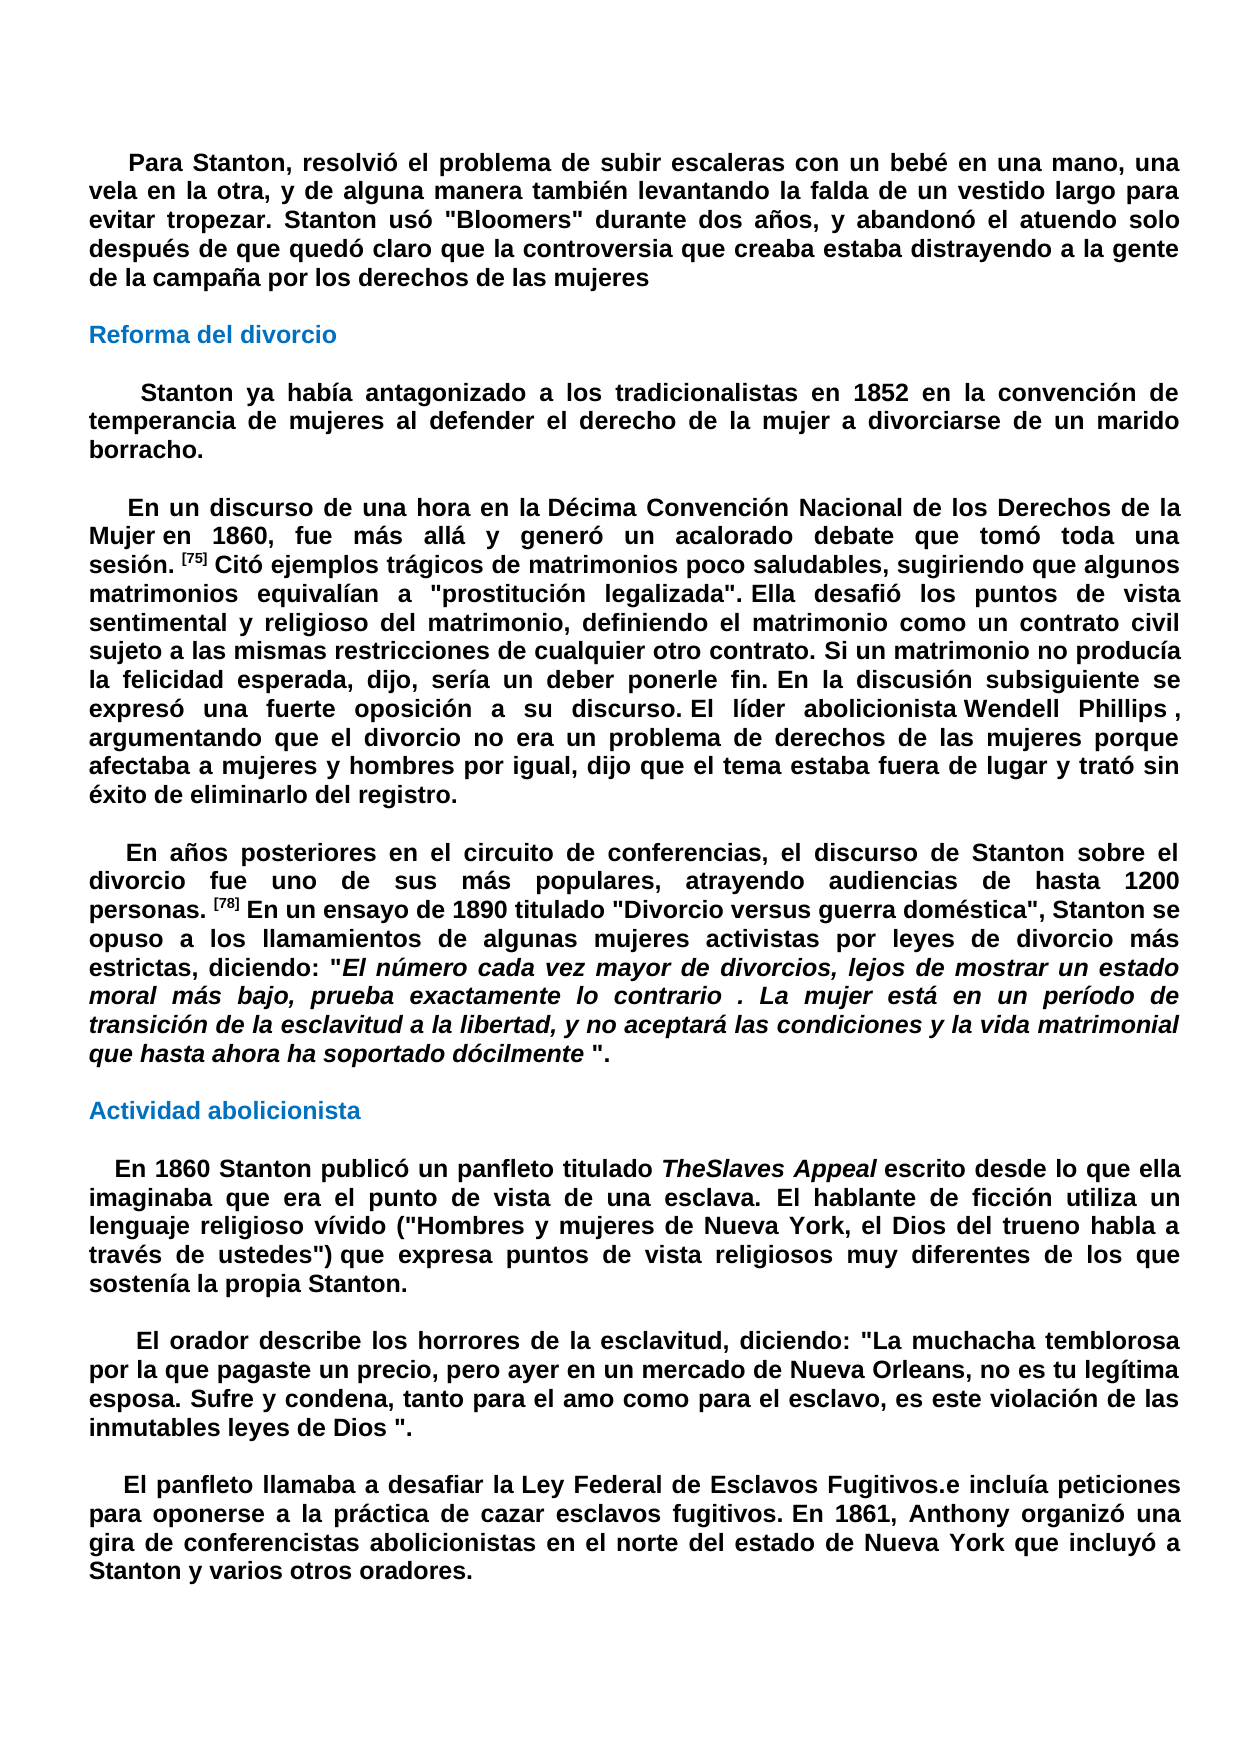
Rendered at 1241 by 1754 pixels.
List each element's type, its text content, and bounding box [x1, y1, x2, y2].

text El orador describe los horrores de la esclavitud, diciendo: "La muchacha temblorosa por la que pagaste un precio, pero ayer en un mercado de Nueva Orleans, no es tu legítima esposa. Sufre y condena, tanto para el amo como para el esclavo, es este violación de las inmutables leyes de Dios ". [88, 1326, 1181, 1441]
text El panfleto llamaba a desafiar la Ley Federal de Esclavos Fugitivos.e incluía peticiones para oponerse a la práctica de cazar esclavos fugitivos. En 1861, Anthony organizó una gira de conferencistas abolicionistas en el norte del estado de Nueva York que incluyó a Stanton y varios otros oradores. [88, 1470, 1181, 1585]
text En un discurso de una hora en la Décima Convención Nacional de los Derechos de la Mujer en 1860, fue más allá y generó un acalorado debate que tomó toda una sesión. [75] Citó ejemplos trágicos de matrimonios poco saludables, sugiriendo que algunos matrimonios equivalían a "prostitución legalizada". Ella desafió los puntos de vista sentimental y religioso del matrimonio, definiendo el matrimonio como un contrato civil sujeto a las mismas restricciones de cualquier otro contrato. Si un matrimonio no producía la felicidad esperada, dijo, sería un deber ponerle fin. En la discusión subsiguiente se expresó una fuerte oposición a su discurso. El líder abolicionista Wendell Phillips , argumentando que el divorcio no era un problema de derechos de las mujeres porque afectaba a mujeres y hombres por igual, dijo que el tema estaba fuera de lugar y trató sin éxito de eliminarlo del registro. [88, 493, 1181, 809]
text Actividad abolicionista [88, 1096, 1181, 1125]
text Stanton ya había antagonizado a los tradicionalistas en 1852 en la convención de temperancia de mujeres al defender el derecho de la mujer a divorciarse de un marido borracho. [88, 378, 1181, 464]
text Reforma del divorcio [88, 320, 1181, 349]
text Para Stanton, resolvió el problema de subir escaleras con un bebé en una mano, una vela en la otra, y de alguna manera también levantando la falda de un vestido largo para evitar tropezar. Stanton usó "Bloomers" durante dos años, y abandonó el atuendo solo después de que quedó claro que la controversia que creaba estaba distrayendo a la gente de la campaña por los derechos de las mujeres [88, 148, 1181, 291]
text En años posteriores en el circuito de conferencias, el discurso de Stanton sobre el divorcio fue uno de sus más populares, atrayendo audiencias de hasta 1200 personas. [78] En un ensayo de 1890 titulado "Divorcio versus guerra doméstica", Stanton se opuso a los llamamientos de algunas mujeres activistas por leyes de divorcio más estrictas, diciendo: "El número cada vez mayor de divorcios, lejos de mostrar un estado moral más bajo, prueba exactamente lo contrario . La mujer está en un período de transición de la esclavitud a la libertad, y no aceptará las condiciones y la vida matrimonial que hasta ahora ha soportado dócilmente ". [88, 838, 1181, 1068]
text En 1860 Stanton publicó un panfleto titulado TheSlaves Appeal escrito desde lo que ella imaginaba que era el punto de vista de una esclava. El hablante de ficción utiliza un lenguaje religioso vívido ("Hombres y mujeres de Nueva York, el Dios del trueno habla a través de ustedes") que expresa puntos de vista religiosos muy diferentes de los que sostenía la propia Stanton. [88, 1154, 1181, 1298]
